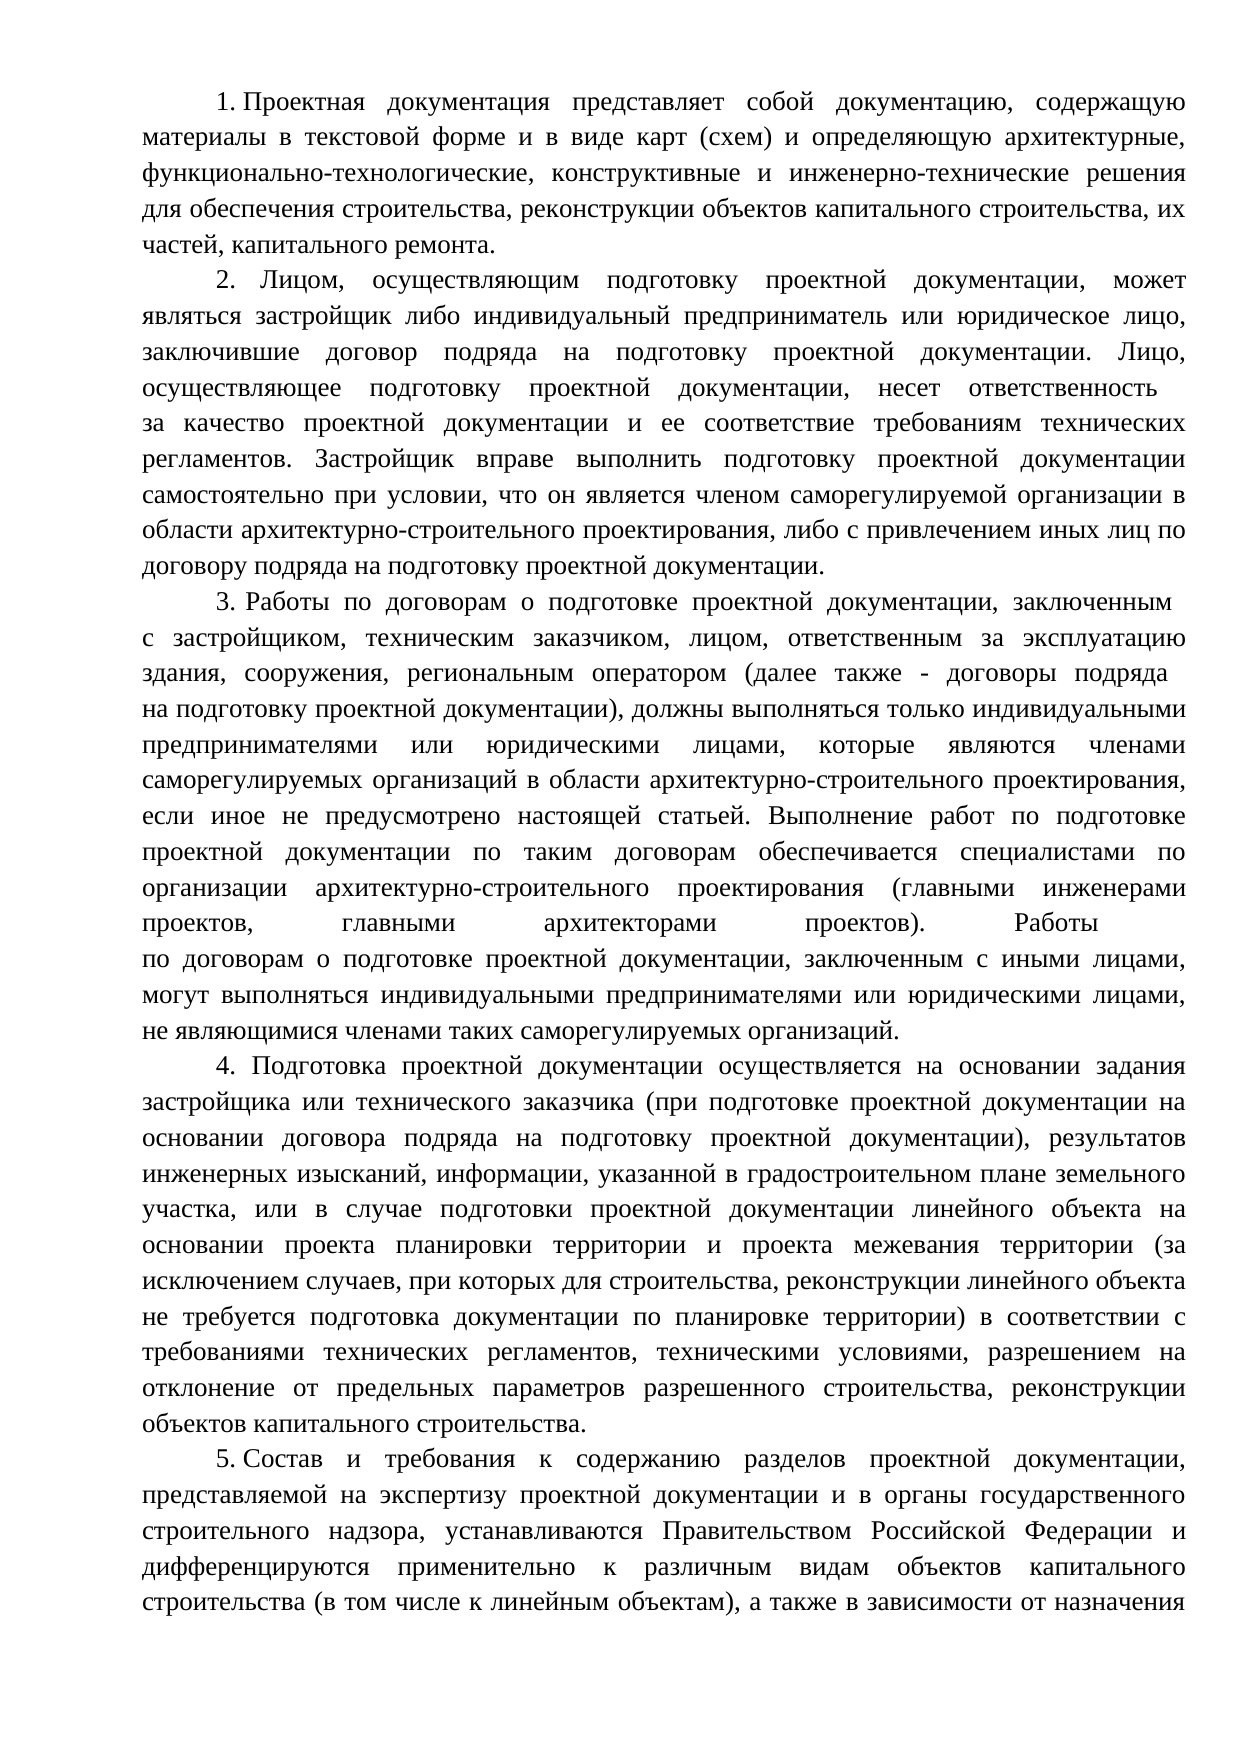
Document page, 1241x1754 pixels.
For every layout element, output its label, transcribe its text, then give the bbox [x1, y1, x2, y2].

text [142, 1442, 1187, 1617]
text 1. Проектная документация представляет собой документацию, содержащую материалы в текстовой форме и в виде карт (схем) и определяющую архитектурные, функционально-технологические, конструктивные и инженерно-технические решения для обеспечения строительства, реконструкции объектов капитального строительства, их частей, капитального ремонта. [142, 85, 1187, 259]
text 4. Подготовка проектной документации осуществляется на основании задания застройщика или технического заказчика (при подготовке проектной документации на основании договора подряда на подготовку проектной документации), результатов инженерных изысканий, информации, указанной в градостроительном плане земельного участка, или в случае подготовки проектной документации линейного объекта на основании проекта планировки территории и проекта межевания территории (за исключением случаев, при которых для строительства, реконструкции линейного объекта не требуется подготовка документации по планировке территории) в соответствии с требованиями технических регламентов, техническими условиями, разрешением на отклонение от предельных параметров разрешенного строительства, реконструкции объектов капитального строительства. [142, 1049, 1187, 1438]
text 3. Работы по договорам о подготовке проектной документации, заключенным с застройщиком, техническим заказчиком, лицом, ответственным за эксплуатацию здания, сооружения, региональным оператором (далее также - договоры подряда на подготовку проектной документации), должны выполняться только индивидуальными предпринимателями или юридическими лицами, которые являются членами саморегулируемых организаций в области архитектурно-строительного проектирования, если иное не предусмотрено настоящей статьей. Выполнение работ по подготовке проектной документации по таким договорам обеспечивается специалистами по организации архитектурно-строительного проектирования (главными инженерами проектов, главными архитекторами проектов). Работы по договорам о подготовке проектной документации, заключенным с иными лицами, могут выполняться индивидуальными предпринимателями или юридическими лицами, не являющимися членами таких саморегулируемых организаций. [142, 585, 1187, 1045]
text 2. Лицом, осуществляющим подготовку проектной документации, может являться застройщик либо индивидуальный предприниматель или юридическое лицо, заключившие договор подряда на подготовку проектной документации. Лицо, осуществляющее подготовку проектной документации, несет ответственность за качество проектной документации и ее соответствие требованиям технических регламентов. Застройщик вправе выполнить подготовку проектной документации самостоятельно при условии, что он является членом саморегулируемой организации в области архитектурно-строительного проектирования, либо с привлечением иных лиц по договору подряда на подготовку проектной документации. [142, 263, 1187, 580]
